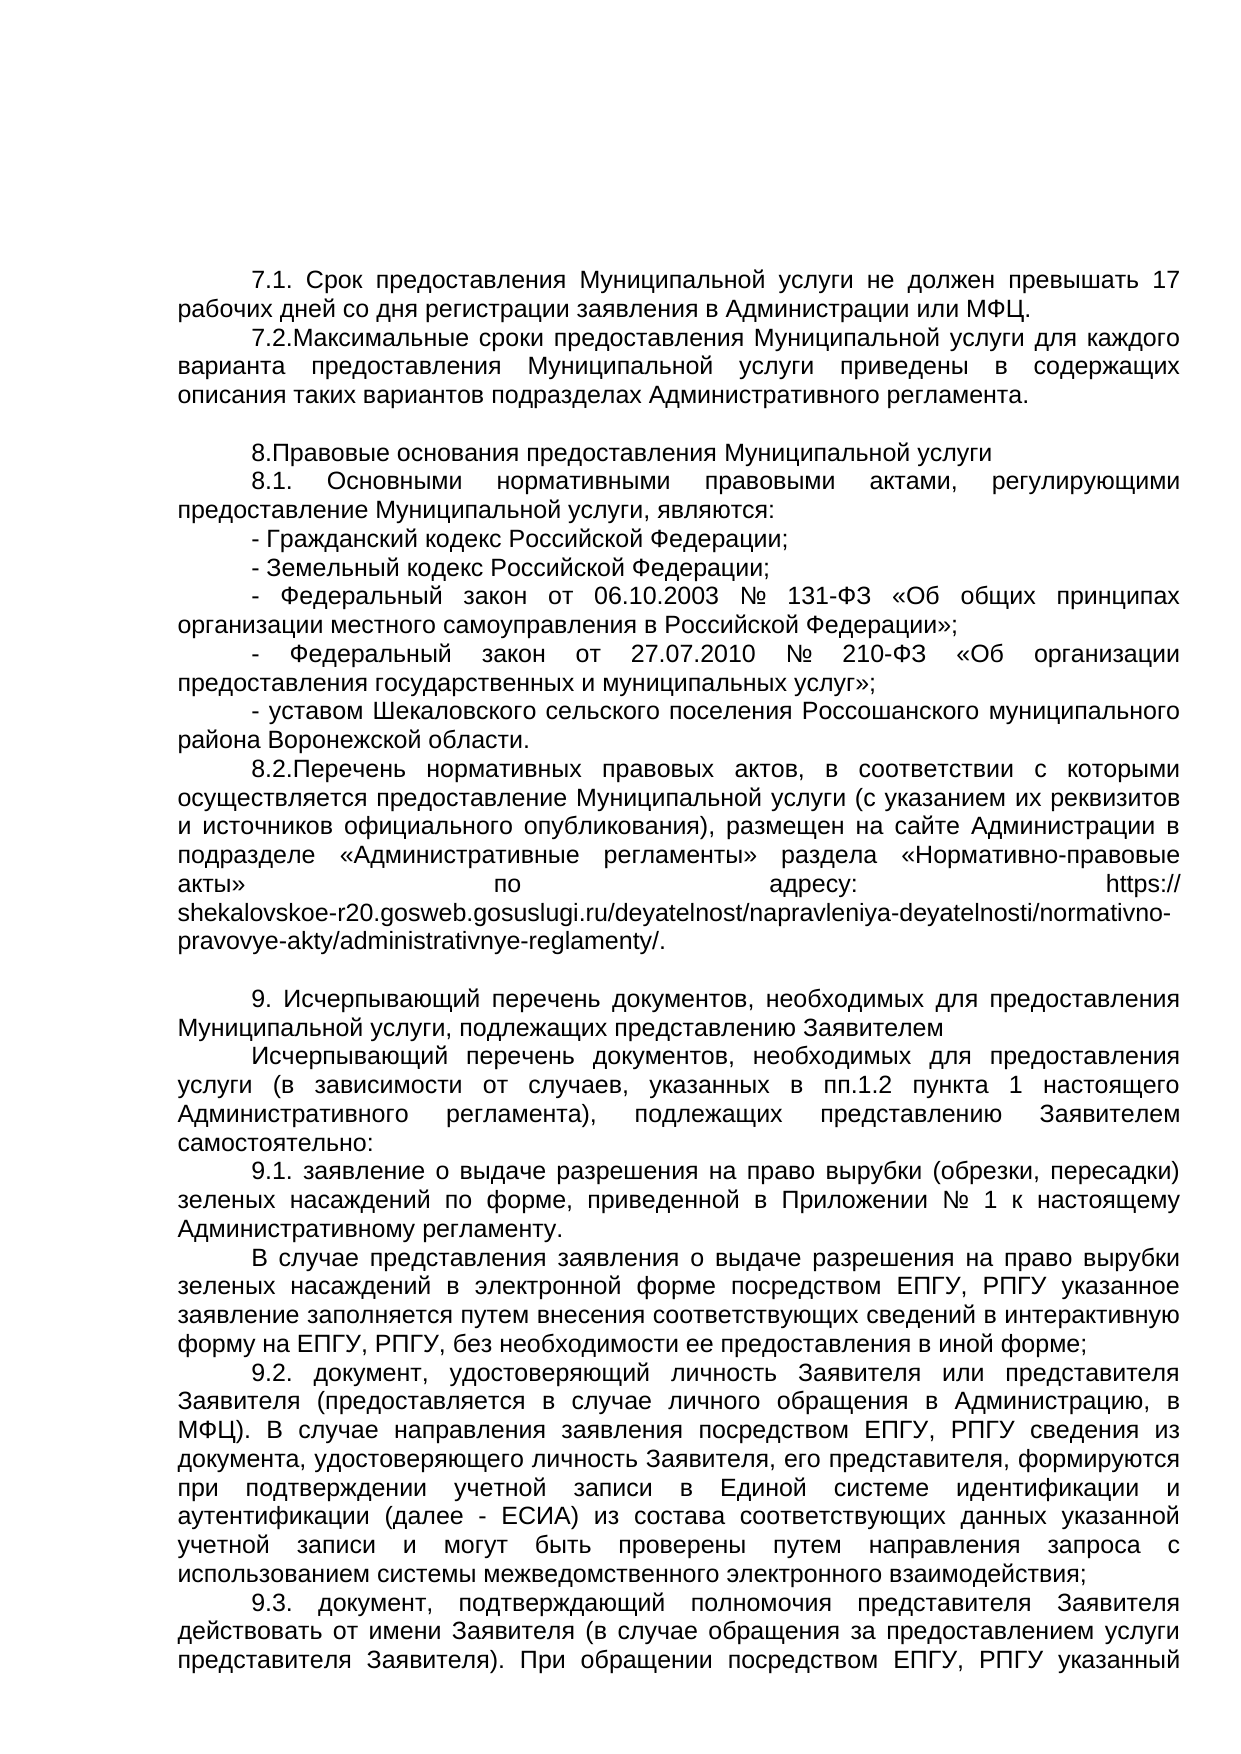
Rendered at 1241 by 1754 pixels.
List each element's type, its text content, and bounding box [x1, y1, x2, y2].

text 9.2. документ, удостоверяющий личность Заявителя или представителя Заявителя (предоставляется в случае личного обращения в Администрацию, в МФЦ). В случае направления заявления посредством ЕПГУ, РПГУ сведения из документа, удостоверяющего личность Заявителя, его представителя, формируются при подтверждении учетной записи в Единой системе идентификации и аутентификации (далее - ЕСИА) из состава соответствующих данных указанной учетной записи и могут быть проверены путем направления запроса с использованием системы межведомственного электронного взаимодействия; [177, 1357, 1181, 1587]
text В случае представления заявления о выдаче разрешения на право вырубки зеленых насаждений в электронной форме посредством ЕПГУ, РПГУ указанное заявление заполняется путем внесения соответствующих сведений в интерактивную форму на ЕПГУ, РПГУ, без необходимости ее предоставления в иной форме; [177, 1242, 1181, 1357]
text - Федеральный закон от 27.07.2010 № 210-ФЗ «Об организации предоставления государственных и муниципальных услуг»; [177, 639, 1181, 696]
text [177, 1587, 1181, 1674]
text - Земельный кодекс Российской Федерации; [177, 552, 1181, 581]
text - Гражданский кодекс Российской Федерации; [177, 524, 1181, 552]
text 8.2.Перечень нормативных правовых актов, в соответствии с которыми осуществляется предоставление Муниципальной услуги (с указанием их реквизитов и источников официального опубликования), размещен на сайте Администрации в подразделе «Административные регламенты» раздела «Нормативно-правовые акты» по адресу: https:// shekalovskoe-r20.gosweb.gosuslugi.ru/deyatelnost/napravleniya-deyatelnosti/normativno-pravovye-akty/administrativnye-reglamenty/. [177, 754, 1181, 955]
text Исчерпывающий перечень документов, необходимых для предоставления услуги (в зависимости от случаев, указанных в пп.1.2 пункта 1 настоящего Административного регламента), подлежащих представлению Заявителем самостоятельно: [177, 1041, 1181, 1156]
text 7.1. Срок предоставления Муниципальной услуги не должен превышать 17 рабочих дней со дня регистрации заявления в Администрации или МФЦ. [177, 265, 1181, 322]
text 8.1. Основными нормативными правовыми актами, регулирующими предоставление Муниципальной услуги, являются: [177, 466, 1181, 524]
text 8.Правовые основания предоставления Муниципальной услуги [177, 437, 1181, 466]
text 9.1. заявление о выдаче разрешения на право вырубки (обрезки, пересадки) зеленых насаждений по форме, приведенной в Приложении № 1 к настоящему Административному регламенту. [177, 1156, 1181, 1242]
text 7.2.Максимальные сроки предоставления Муниципальной услуги для каждого варианта предоставления Муниципальной услуги приведены в содержащих описания таких вариантов подразделах Административного регламента. [177, 322, 1181, 409]
text 9. Исчерпывающий перечень документов, необходимых для предоставления Муниципальной услуги, подлежащих представлению Заявителем [177, 984, 1181, 1041]
text - уставом Шекаловского сельского поселения Россошанского муниципального района Воронежской области. [177, 696, 1181, 754]
text - Федеральный закон от 06.10.2003 № 131-ФЗ «Об общих принципах организации местного самоуправления в Российской Федерации»; [177, 581, 1181, 639]
